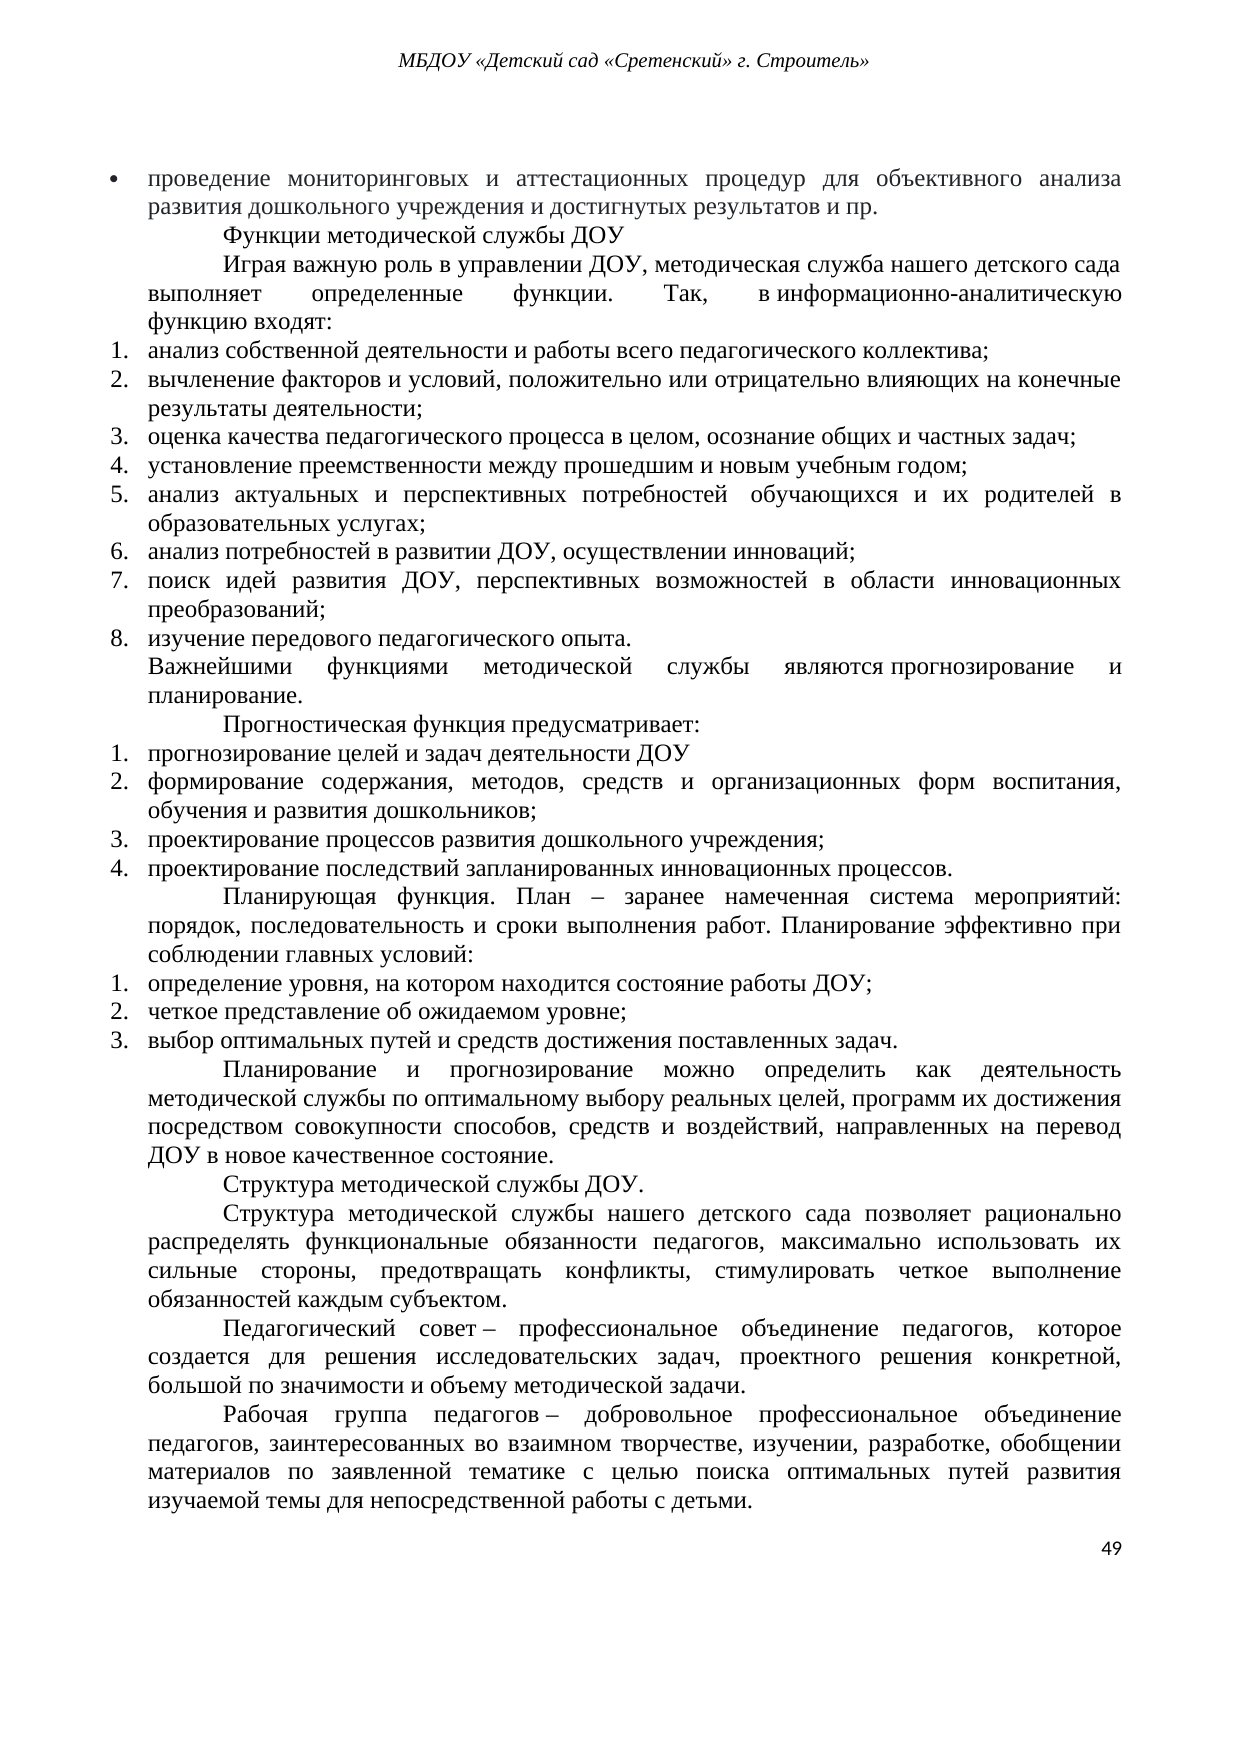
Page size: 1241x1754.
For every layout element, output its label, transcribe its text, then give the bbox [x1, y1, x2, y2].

text Педагогический совет – профессиональное объединение педагогов, которое создается для решения исследовательских задач, проектного решения конкретной, большой по значимости и объему методической задачи. [148, 1313, 1122, 1399]
text Структура методической службы нашего детского сада позволяет рационально распределять функциональные обязанности педагогов, максимально использовать их сильные стороны, предотвращать конфликты, стимулировать четкое выполнение обязанностей каждым субъектом. [148, 1198, 1122, 1313]
text Важнейшими функциями методической службы являются прогнозирование и планирование. [148, 651, 1122, 709]
list анализ актуальных и перспективных потребностей обучающихся и их родителей в образовательных услугах; [110, 479, 1122, 536]
text Планирующая функция. План – заранее намеченная система мероприятий: порядок, последовательность и сроки выполнения работ. Планирование эффективно при соблюдении главных условий: [148, 881, 1122, 968]
list проведение мониторинговых и аттестационных процедур для объективного анализа развития дошкольного учреждения и достигнутых результатов и пр. [110, 163, 1122, 220]
list поиск идей развития ДОУ, перспективных возможностей в области инновационных преобразований; [110, 565, 1122, 623]
list выбор оптимальных путей и средств достижения поставленных задач. [110, 1025, 1122, 1054]
list проектирование процессов развития дошкольного учреждения; [110, 824, 1122, 853]
list формирование содержания, методов, средств и организационных форм воспитания, обучения и развития дошкольников; [110, 766, 1122, 824]
list анализ потребностей в развитии ДОУ, осуществлении инноваций; [110, 536, 1122, 565]
text Структура методической службы ДОУ. [148, 1169, 1122, 1198]
list определение уровня, на котором находится состояние работы ДОУ; [110, 968, 1122, 996]
list четкое представление об ожидаемом уровне; [110, 996, 1122, 1025]
list вычленение факторов и условий, положительно или отрицательно влияющих на конечные результаты деятельности; [110, 364, 1122, 421]
list прогнозирование целей и задач деятельности ДОУ [110, 738, 1122, 766]
text Планирование и прогнозирование можно определить как деятельность методической службы по оптимальному выбору реальных целей, программ их достижения посредством совокупности способов, средств и воздействий, направленных на перевод ДОУ в новое качественное состояние. [148, 1054, 1122, 1169]
list проектирование последствий запланированных инновационных процессов. [110, 853, 1122, 881]
text Рабочая группа педагогов – добровольное профессиональное объединение педагогов, заинтересованных во взаимном творчестве, изучении, разработке, обобщении материалов по заявленной тематике с целью поиска оптимальных путей развития изучаемой темы для непосредственной работы с детьми. [148, 1399, 1122, 1514]
list установление преемственности между прошедшим и новым учебным годом; [110, 450, 1122, 479]
list изучение передового педагогического опыта. [110, 623, 1122, 651]
text Играя важную роль в управлении ДОУ, методическая служба нашего детского сада выполняет определенные функции. Так, в информационно-аналитическую функцию входят: [148, 249, 1122, 335]
list оценка качества педагогического процесса в целом, осознание общих и частных задач; [110, 421, 1122, 450]
text Прогностическая функция предусматривает: [148, 709, 1122, 738]
list анализ собственной деятельности и работы всего педагогического коллектива; [110, 335, 1122, 364]
text Функции методической службы ДОУ [148, 220, 1122, 249]
